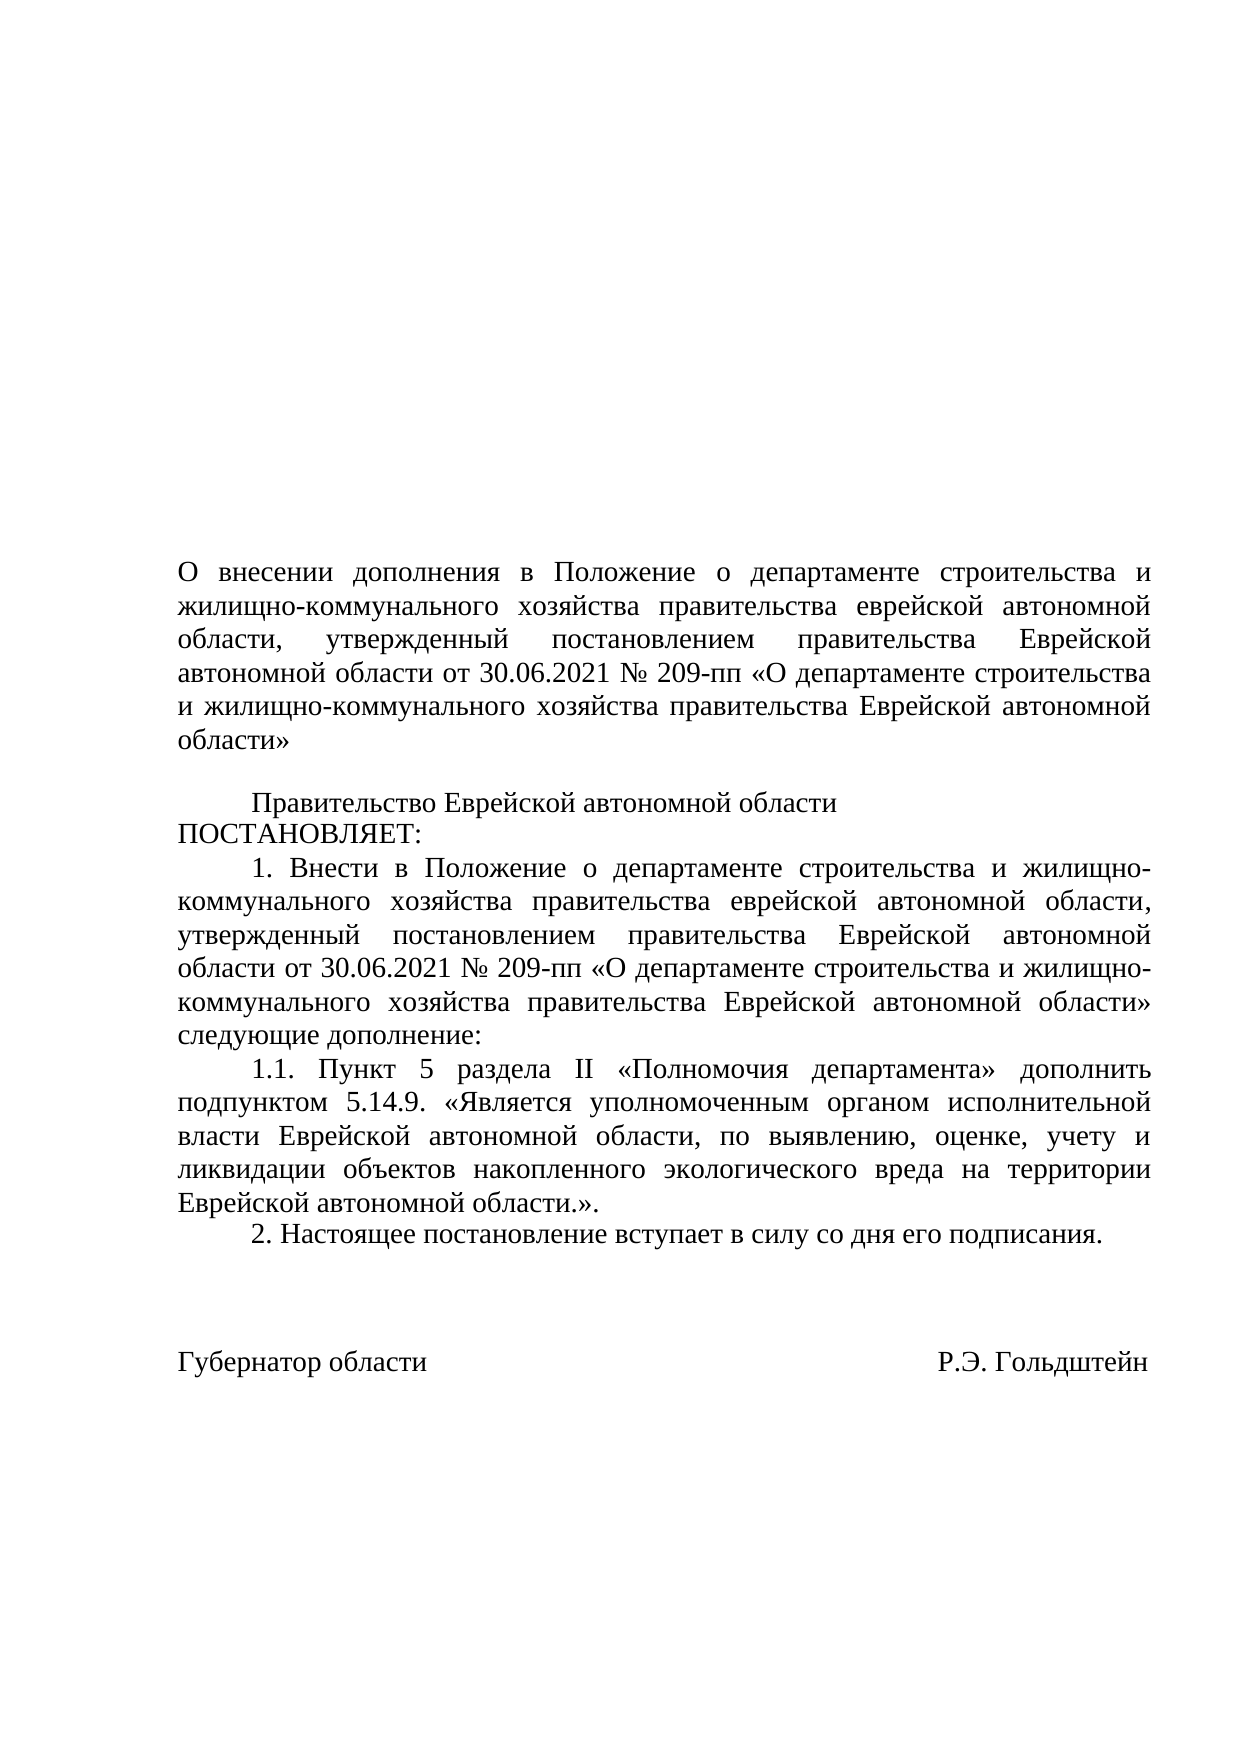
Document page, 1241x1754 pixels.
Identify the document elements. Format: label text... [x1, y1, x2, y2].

text 2. Настоящее постановление вступает в силу со дня его подписания. [177, 1219, 1152, 1250]
text О внесении дополнения в Положение о департаменте строительства и жилищно-коммунального хозяйства правительства еврейской автономной области, утвержденный постановлением правительства Еврейской автономной области от 30.06.2021 № 209-пп «О департаменте строительства и жилищно-коммунального хозяйства правительства Еврейской автономной области» [177, 554, 1152, 755]
text Правительство Еврейской автономной области [177, 787, 1152, 818]
text Губернатор области Р.Э. Гольдштейн [177, 1344, 1152, 1378]
text ПОСТАНОВЛЯЕТ: [177, 818, 1152, 850]
text 1.1. Пункт 5 раздела II «Полномочия департамента» дополнить подпунктом 5.14.9. «Является уполномоченным органом исполнительной власти Еврейской автономной области, по выявлению, оценке, учету и ликвидации объектов накопленного экологического вреда на территории Еврейской автономной области.». [177, 1051, 1152, 1219]
text 1. Внести в Положение о департаменте строительства и жилищно-коммунального хозяйства правительства еврейской автономной области, утвержденный постановлением правительства Еврейской автономной области от 30.06.2021 № 209-пп «О департаменте строительства и жилищно-коммунального хозяйства правительства Еврейской автономной области» следующие дополнение: [177, 850, 1152, 1051]
